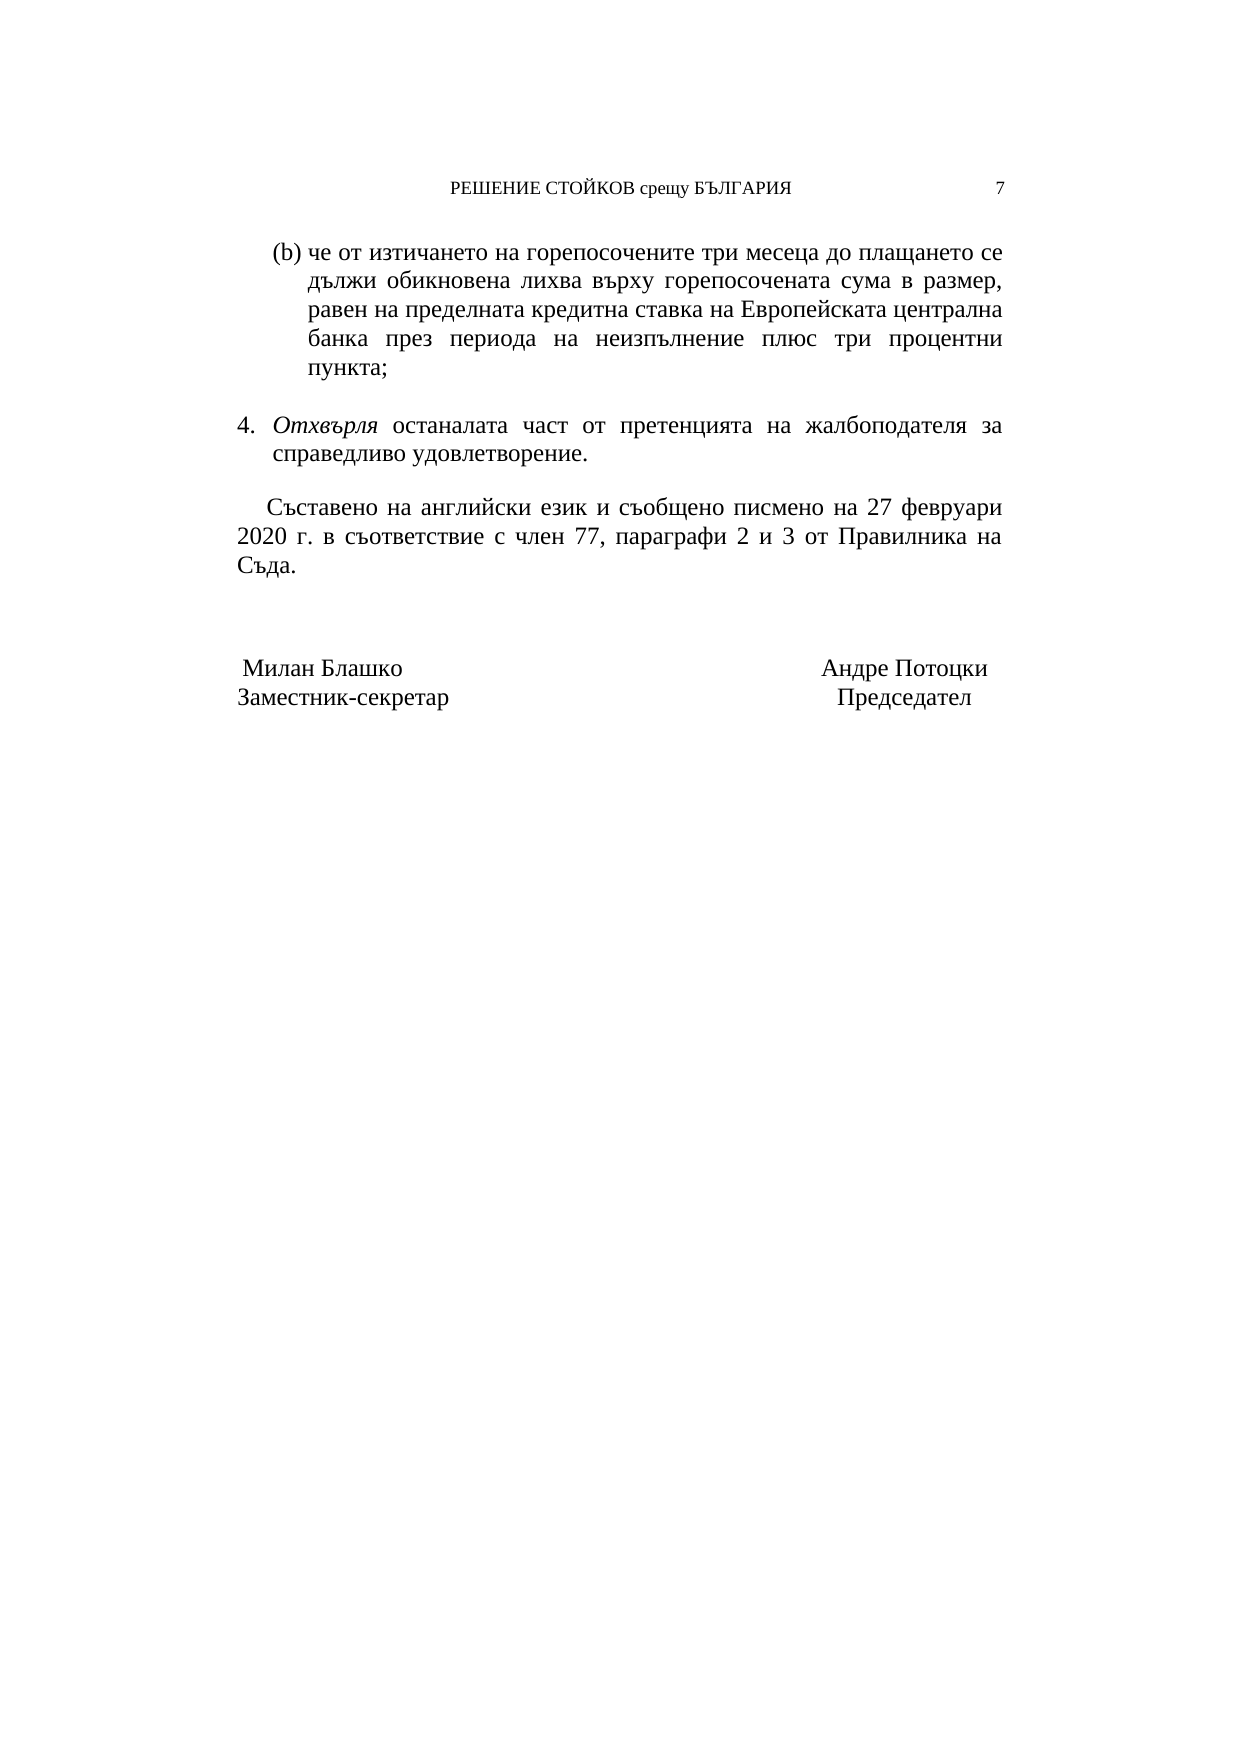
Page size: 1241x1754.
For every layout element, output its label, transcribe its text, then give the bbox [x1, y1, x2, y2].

list че от изтичането на горепосочените три месеца до плащането се дължи обикновена лихва върху горепосочената сума в размер, равен на пределната кредитна ставка на Европейската централна банка през периода на неизпълнение плюс три процентни пункта; [272, 237, 1003, 381]
list Отхвърля останалата част от претенцията на жалбоподателя за справедливо удовлетворение. [237, 410, 1003, 467]
text Милан Блашко Андре Потоцки Заместник-секретар Председател [237, 653, 1003, 711]
text Съставено на английски език и съобщено писмено на 27 февруари 2020 г. в съответствие с член 77, параграфи 2 и 3 от Правилника на Съда. [237, 492, 1003, 578]
